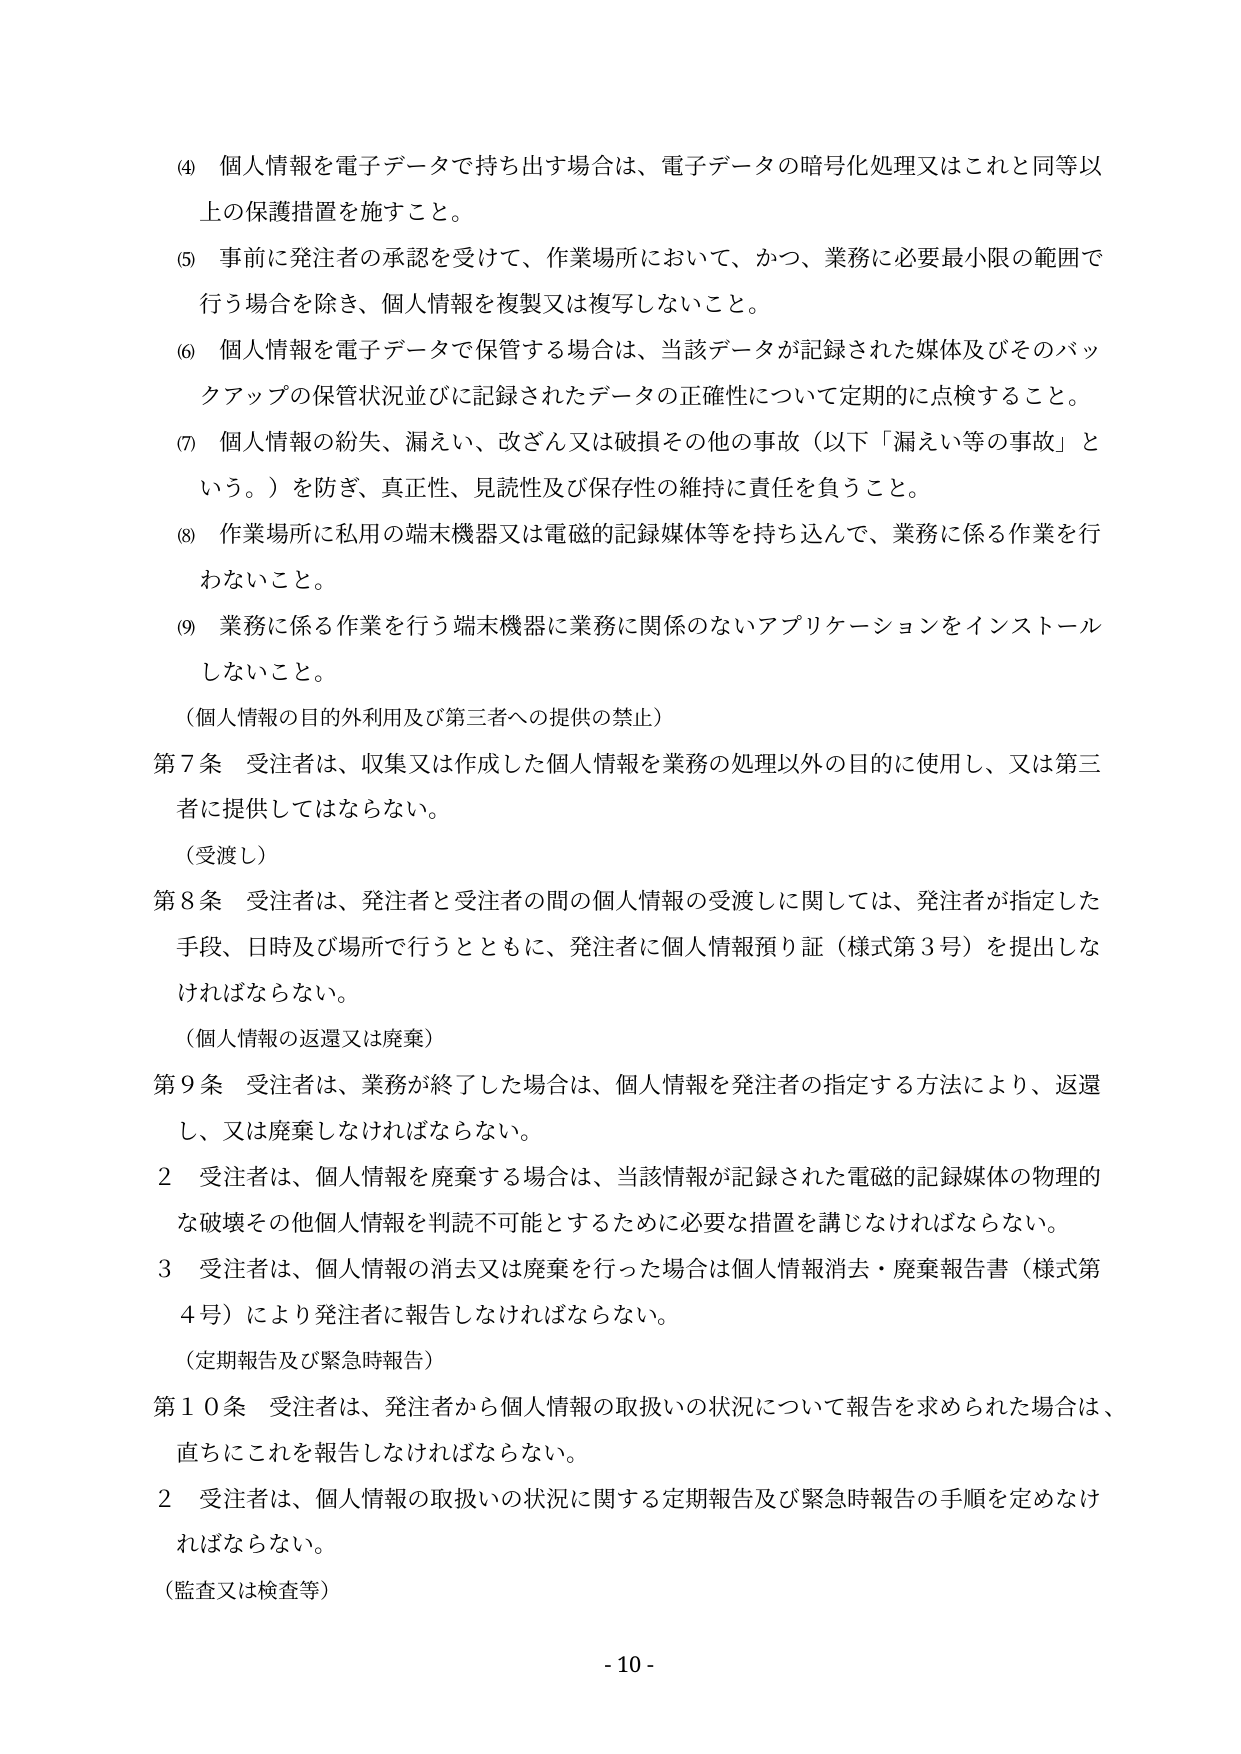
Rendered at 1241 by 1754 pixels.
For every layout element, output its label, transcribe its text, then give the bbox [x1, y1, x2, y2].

text （個人情報の返還又は廃棄） [153, 1015, 1104, 1061]
text ⑺ 個人情報の紛失、漏えい、改ざん又は破損その他の事故（以下「漏えい等の事故」という。）を防ぎ、真正性、見読性及び保存性の維持に責任を負うこと。 [176, 418, 1104, 509]
text ⑸ 事前に発注者の承認を受けて、作業場所において、かつ、業務に必要最小限の範囲で行う場合を除き、個人情報を複製又は複写しないこと。 [176, 234, 1104, 326]
text ２ 受注者は、個人情報の取扱いの状況に関する定期報告及び緊急時報告の手順を定めなければならない。 [153, 1474, 1104, 1566]
text 第７条 受注者は、収集又は作成した個人情報を業務の処理以外の目的に使用し、又は第三者に提供してはならない。 [153, 739, 1104, 831]
text ⑷ 個人情報を電子データで持ち出す場合は、電子データの暗号化処理又はこれと同等以上の保護措置を施すこと。 [176, 142, 1104, 234]
text （監査又は検査等） [153, 1566, 1104, 1612]
text ⑹ 個人情報を電子データで保管する場合は、当該データが記録された媒体及びそのバックアップの保管状況並びに記録されたデータの正確性について定期的に点検すること。 [176, 326, 1104, 418]
text （個人情報の目的外利用及び第三者への提供の禁止） [153, 693, 1104, 739]
text 第８条 受注者は、発注者と受注者の間の個人情報の受渡しに関しては、発注者が指定した手段、日時及び場所で行うとともに、発注者に個人情報預り証（様式第３号）を提出しなければならない。 [153, 877, 1104, 1015]
text ２ 受注者は、個人情報を廃棄する場合は、当該情報が記録された電磁的記録媒体の物理的な破壊その他個人情報を判読不可能とするために必要な措置を講じなければならない。 [153, 1153, 1104, 1244]
text ⑻ 作業場所に私用の端末機器又は電磁的記録媒体等を持ち込んで、業務に係る作業を行わないこと。 [176, 509, 1104, 601]
text 第１０条 受注者は、発注者から個人情報の取扱いの状況について報告を求められた場合は、直ちにこれを報告しなければならない。 [153, 1382, 1104, 1474]
text （定期報告及び緊急時報告） [153, 1336, 1104, 1382]
text ３ 受注者は、個人情報の消去又は廃棄を行った場合は個人情報消去・廃棄報告書（様式第４号）により発注者に報告しなければならない。 [153, 1244, 1104, 1336]
text （受渡し） [153, 831, 1104, 877]
text ⑼ 業務に係る作業を行う端末機器に業務に関係のないアプリケーションをインストールしないこと。 [176, 601, 1104, 693]
text 第９条 受注者は、業務が終了した場合は、個人情報を発注者の指定する方法により、返還し、又は廃棄しなければならない。 [153, 1061, 1104, 1153]
